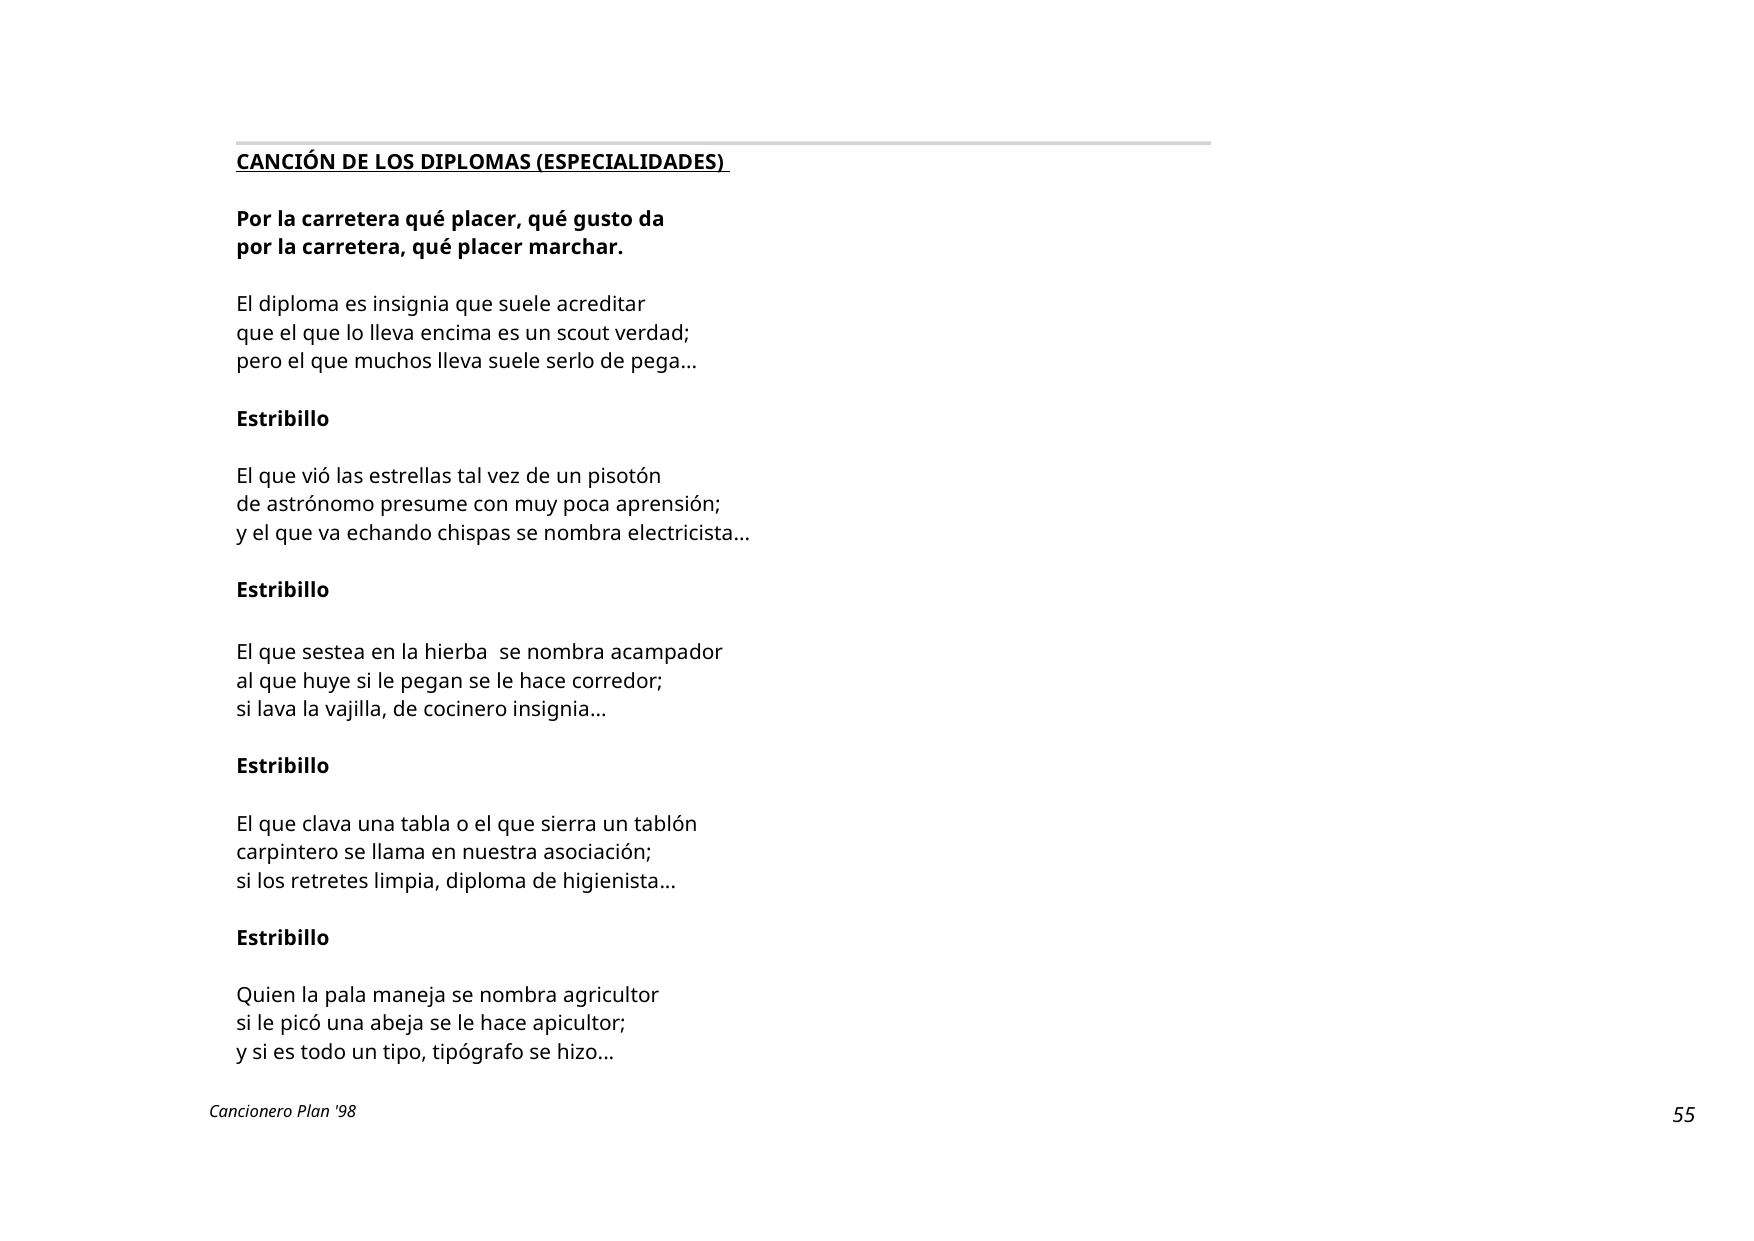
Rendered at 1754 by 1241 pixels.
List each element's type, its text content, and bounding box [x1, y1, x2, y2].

text El diploma es insignia que suele acreditar que el que lo lleva encima es un scout verdad; pero el que muchos lleva suele serlo de pega... [236, 289, 1636, 375]
text Estribillo [236, 751, 1636, 780]
text El que sestea en la hierba se nombra acampador al que huye si le pegan se le hace corredor; si lava la vajilla, de cocinero insignia... [236, 637, 1636, 723]
text CANCIÓN DE LOS DIPLOMAS (ESPECIALIDADES) [236, 147, 1636, 175]
text Por la carretera qué placer, qué gusto da por la carretera, qué placer marchar. [236, 204, 1636, 261]
text El que vió las estrellas tal vez de un pisotón de astrónomo presume con muy poca aprensión; y el que va echando chispas se nombra electricista... [236, 461, 1636, 546]
text Quien la pala maneja se nombra agricultor si le picó una abeja se le hace apicultor; y si es todo un tipo, tipógrafo se hizo... [236, 980, 1636, 1065]
text Estribillo [236, 575, 1636, 603]
text Estribillo [236, 403, 1636, 432]
text El que clava una tabla o el que sierra un tablón carpintero se llama en nuestra asociación; si los retretes limpia, diploma de higienista... [236, 808, 1636, 894]
text Estribillo [236, 923, 1636, 951]
